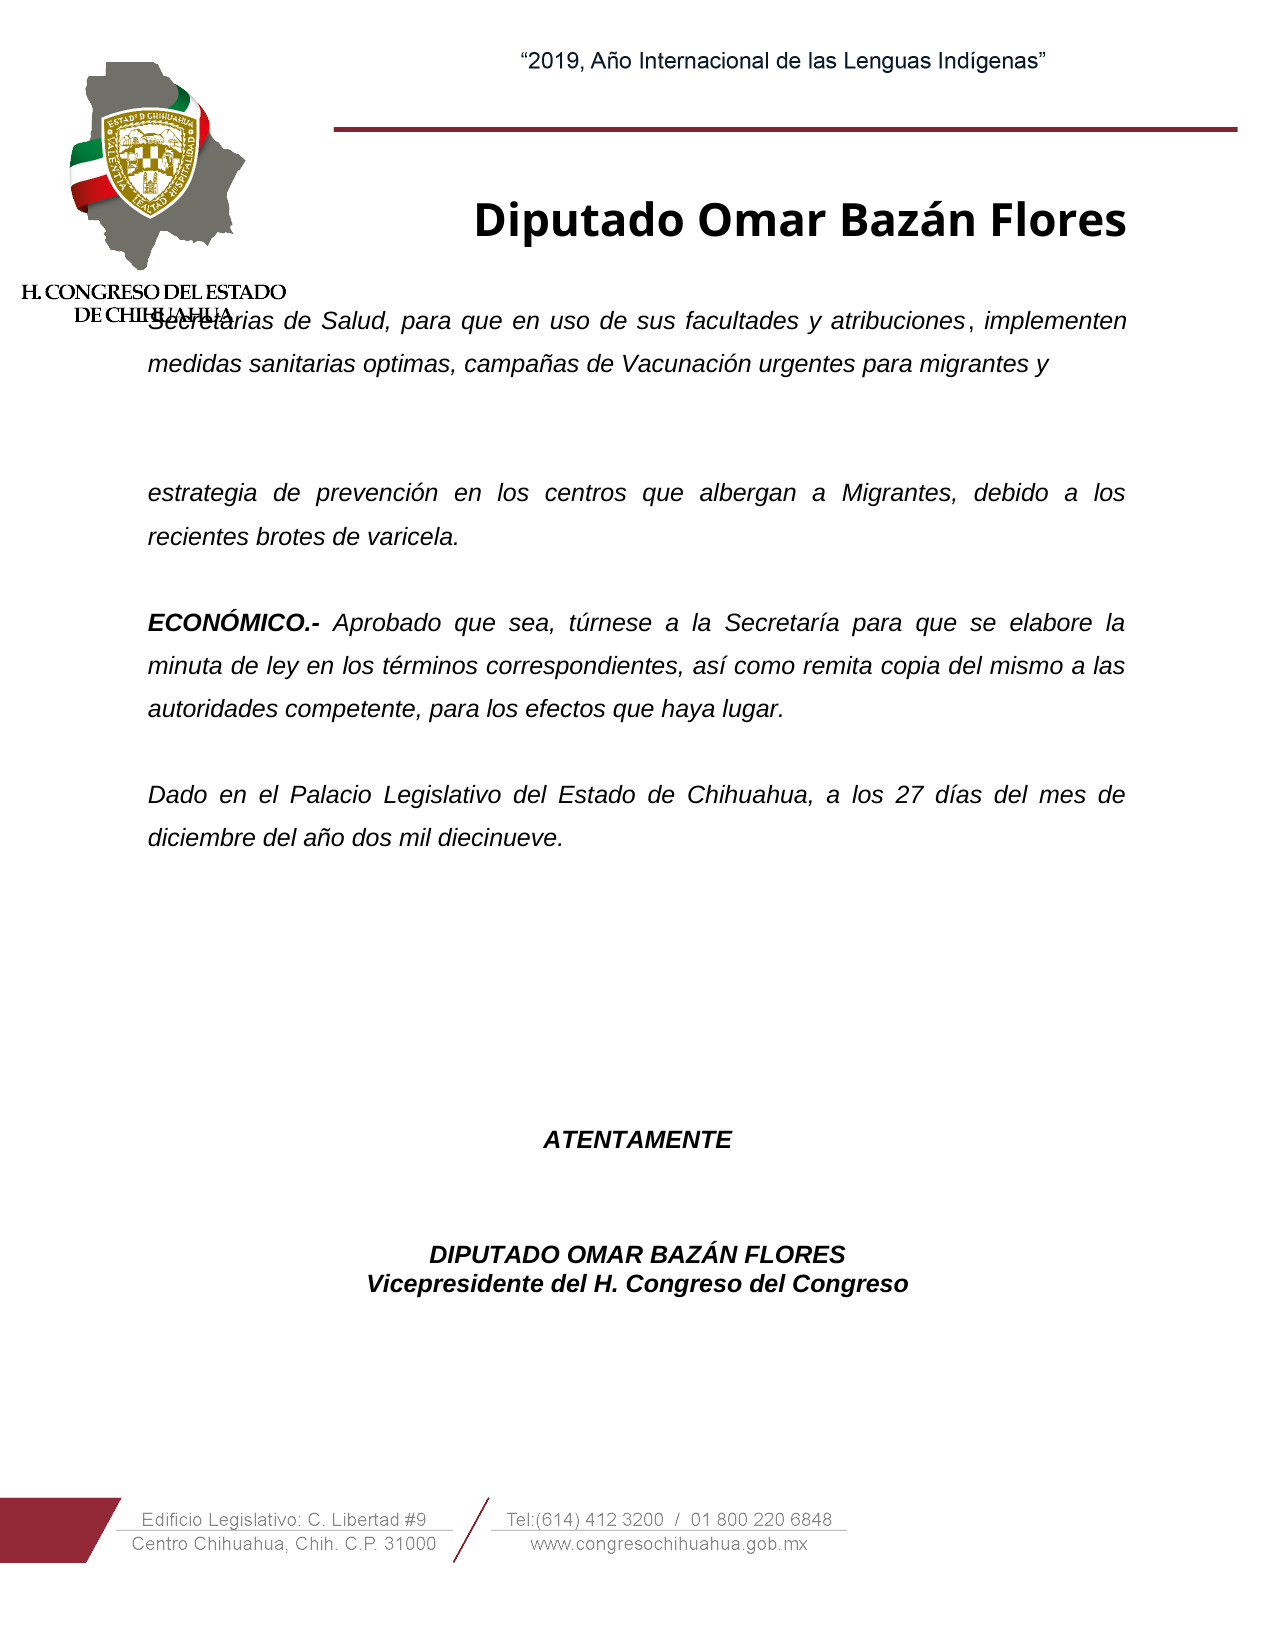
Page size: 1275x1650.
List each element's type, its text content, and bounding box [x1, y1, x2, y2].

text Vicepresidente del H. Congreso del Congreso [148, 1269, 1127, 1298]
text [148, 306, 1127, 378]
text DIPUTADO OMAR BAZÁN FLORES [148, 1240, 1127, 1269]
picture [0, 0, 1238, 1626]
text ATENTAMENTE [148, 1125, 1127, 1154]
text ECONÓMICO.- Aprobado que sea, túrnese a la Secretaría para que se elabore la minuta de ley en los términos correspondientes, así como remita copia del mismo a las autoridades competente, para los efectos que haya lugar. [148, 608, 1127, 723]
text estrategia de prevención en los centros que albergan a Migrantes, debido a los recientes brotes de varicela. [148, 478, 1127, 550]
text Dado en el Palacio Legislativo del Estado de Chihuahua, a los 27 días del mes de diciembre del año dos mil diecinueve. [148, 780, 1127, 852]
